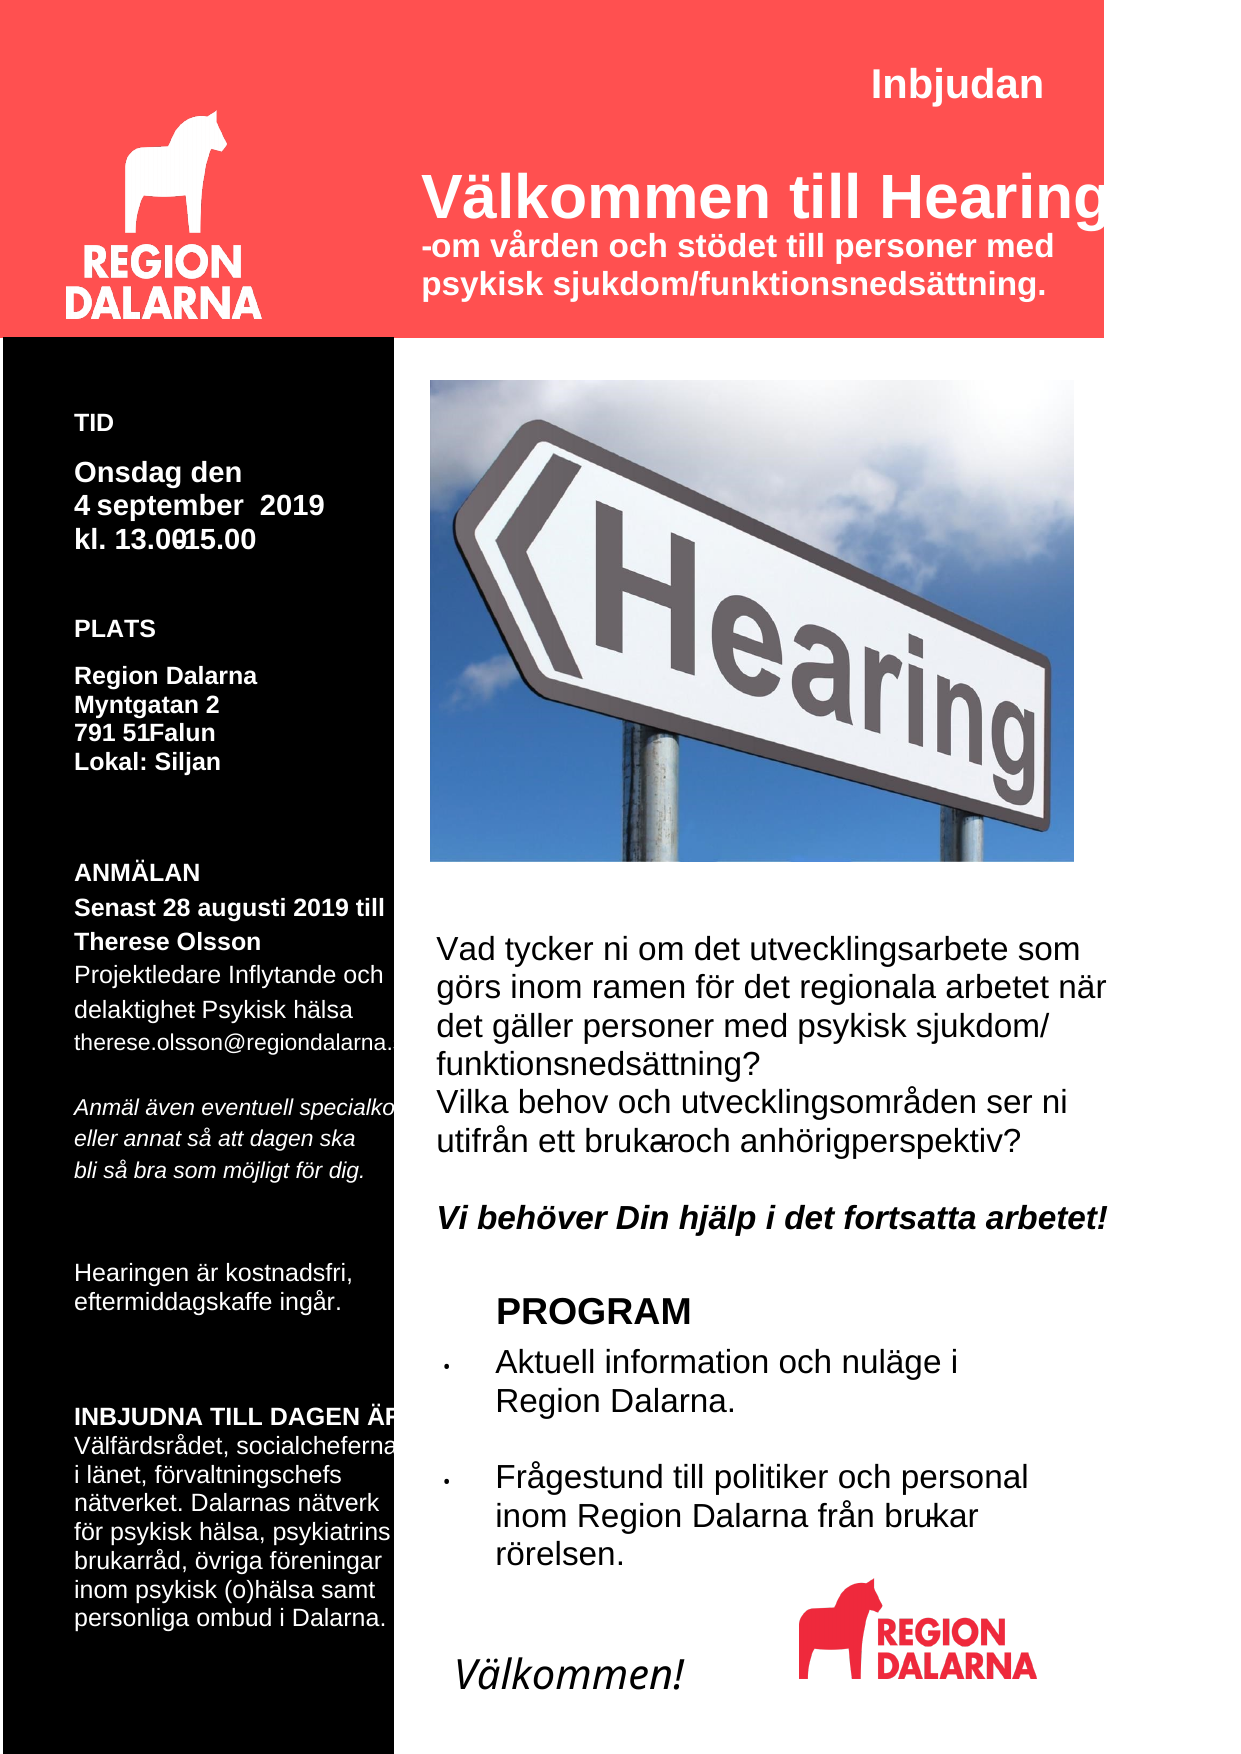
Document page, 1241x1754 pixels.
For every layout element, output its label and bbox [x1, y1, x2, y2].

picture [799, 1578, 1037, 1679]
picture [66, 110, 262, 319]
picture [430, 380, 1074, 862]
